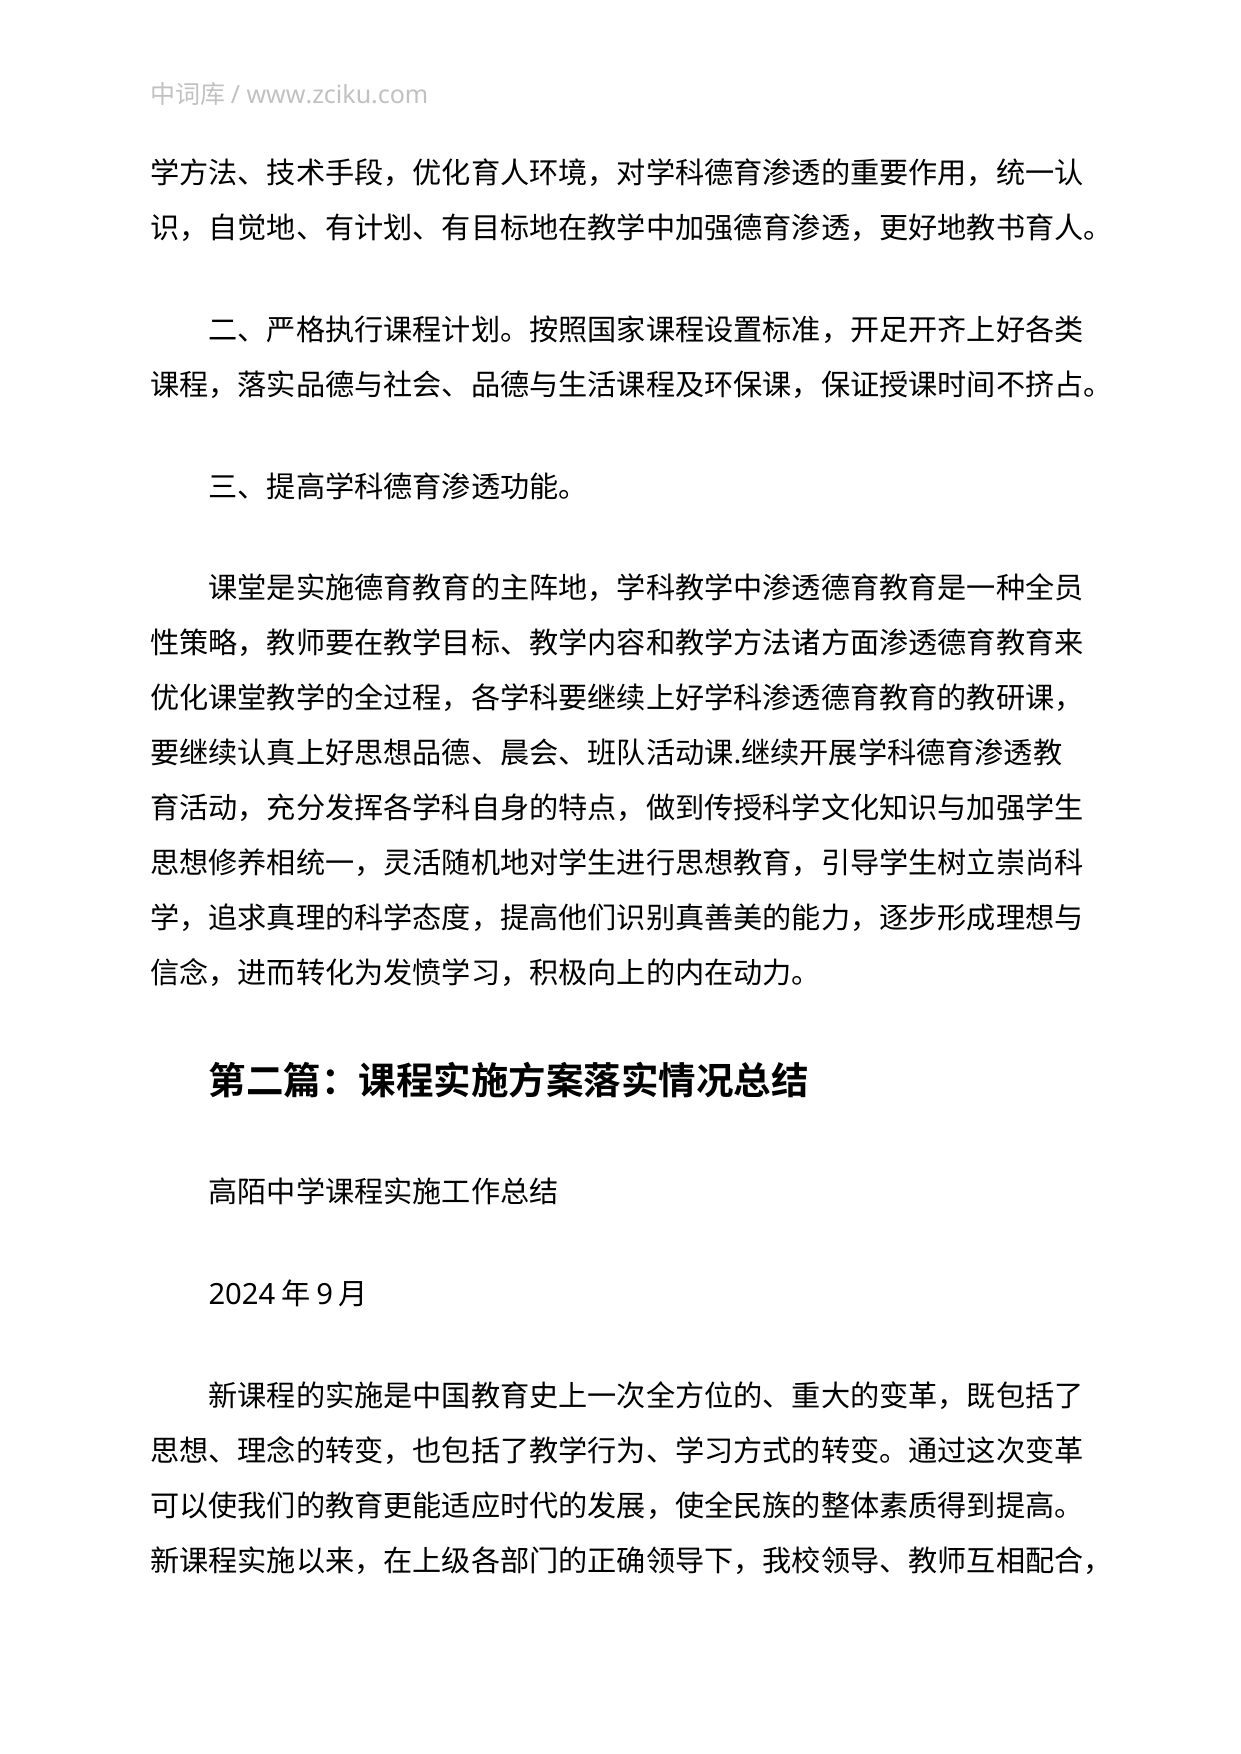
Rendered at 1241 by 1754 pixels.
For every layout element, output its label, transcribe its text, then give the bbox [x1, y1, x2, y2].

text 2024年9月 [150, 1270, 1090, 1313]
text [150, 1372, 1090, 1579]
text 高陌中学课程实施工作总结 [150, 1169, 1090, 1211]
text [150, 150, 1090, 247]
text 二、严格执行课程计划。按照国家课程设置标准，开足开齐上好各类课程，落实品德与社会、品德与生活课程及环保课，保证授课时间不挤占。 [150, 307, 1090, 404]
text 课堂是实施德育教育的主阵地，学科教学中渗透德育教育是一种全员性策略，教师要在教学目标、教学内容和教学方法诸方面渗透德育教育来优化课堂教学的全过程，各学科要继续上好学科渗透德育教育的教研课，要继续认真上好思想品德、晨会、班队活动课.继续开展学科德育渗透教育活动，充分发挥各学科自身的特点，做到传授科学文化知识与加强学生思想修养相统一，灵活随机地对学生进行思想教育，引导学生树立崇尚科学，追求真理的科学态度，提高他们识别真善美的能力，逐步形成理想与信念，进而转化为发愤学习，积极向上的内在动力。 [150, 565, 1090, 992]
text 三、提高学科德育渗透功能。 [150, 463, 1090, 506]
text 第二篇：课程实施方案落实情况总结 [150, 1051, 1090, 1106]
